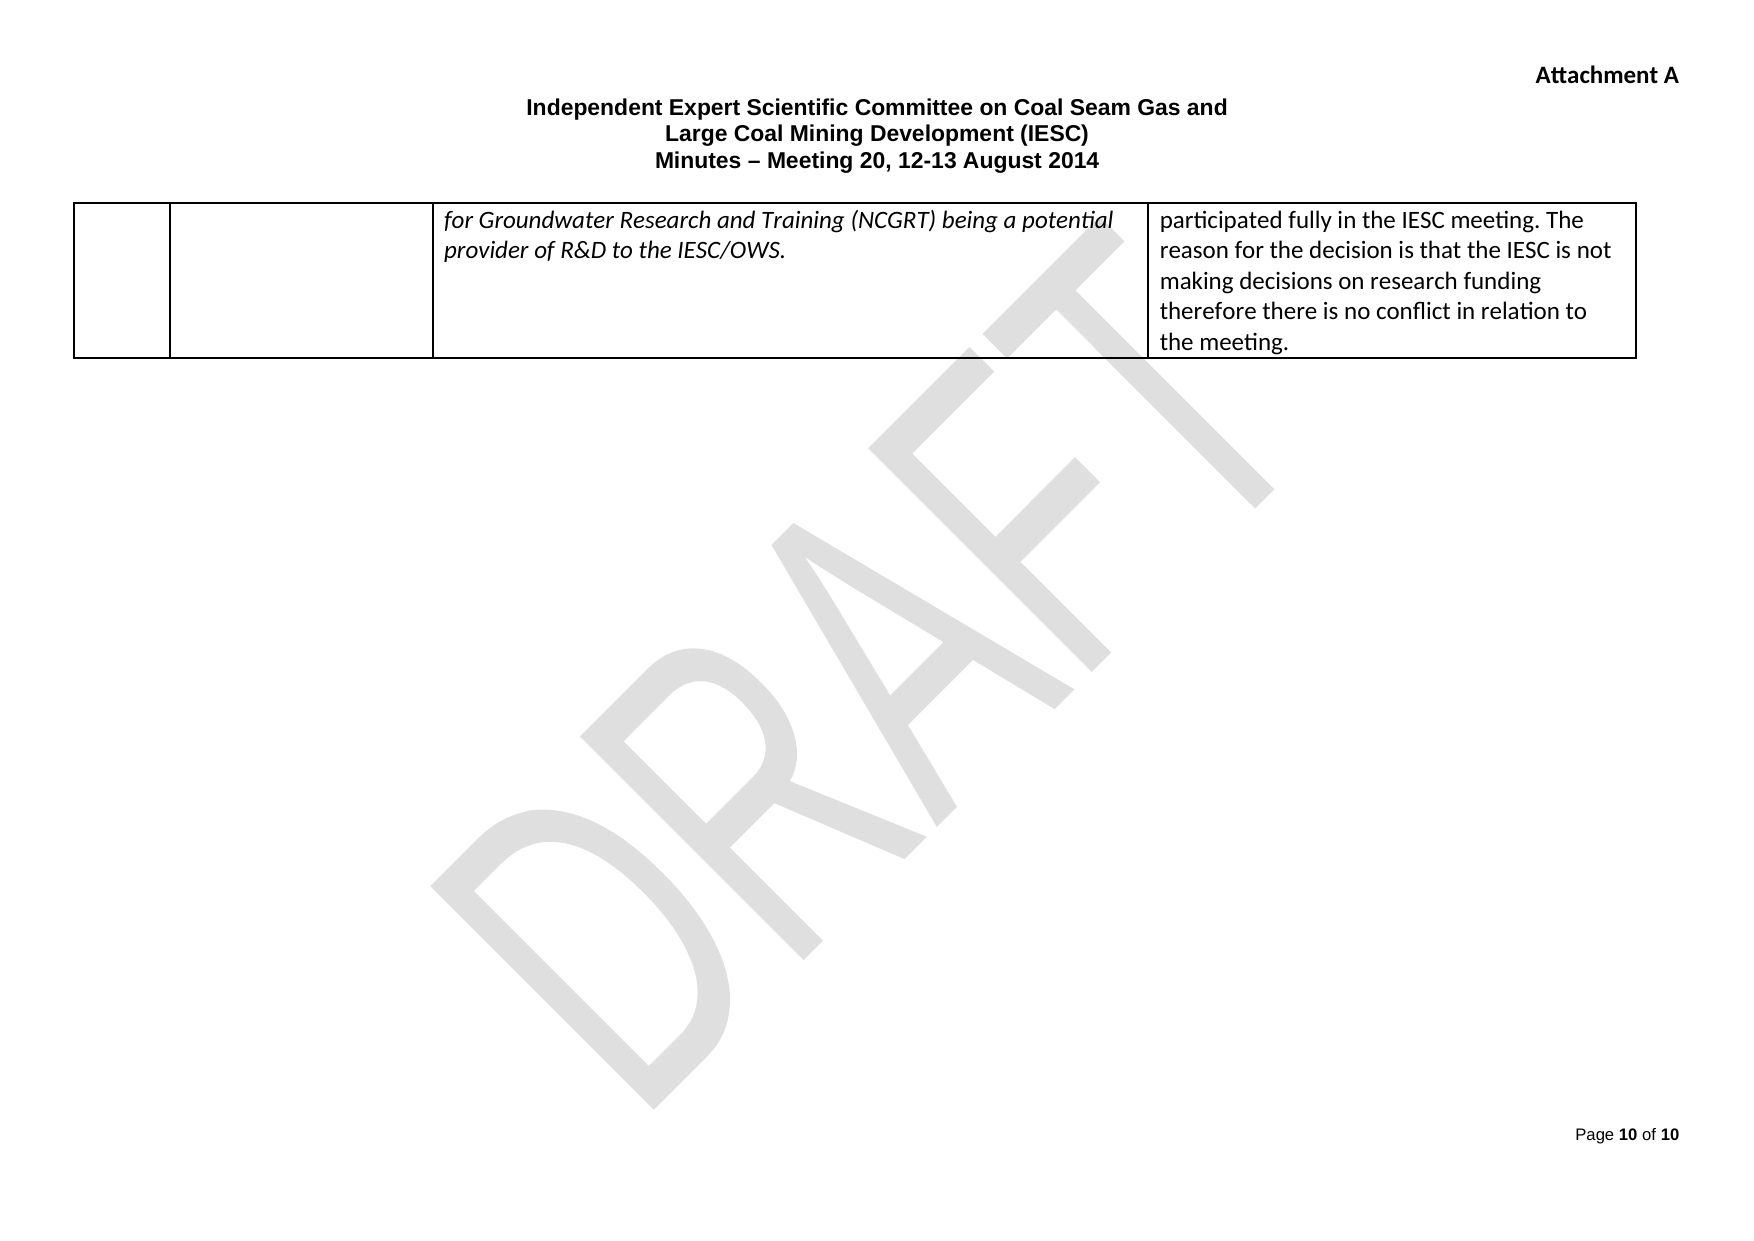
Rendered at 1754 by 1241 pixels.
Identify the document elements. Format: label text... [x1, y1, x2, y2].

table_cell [1149, 204, 1635, 357]
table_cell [434, 204, 1147, 357]
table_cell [171, 204, 432, 357]
table_cell 4 [75, 204, 169, 357]
